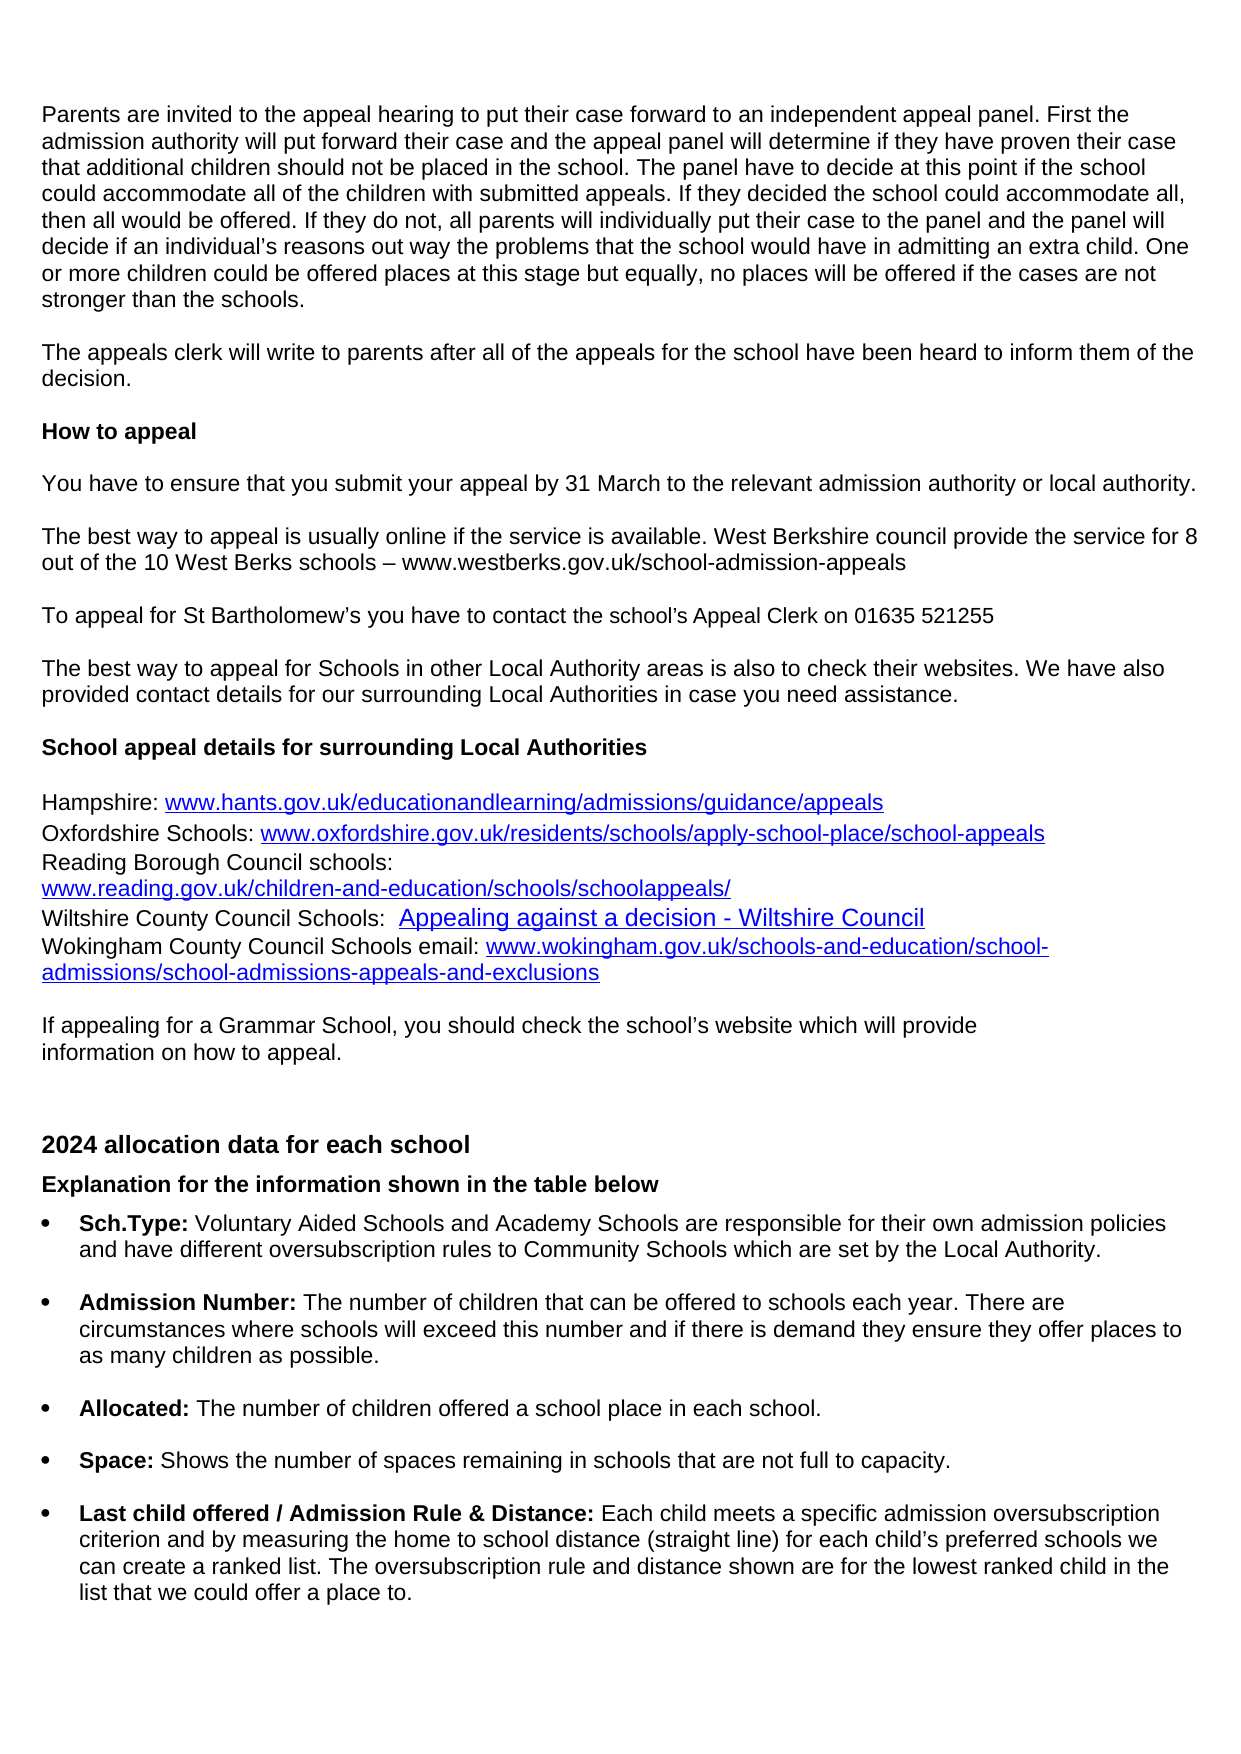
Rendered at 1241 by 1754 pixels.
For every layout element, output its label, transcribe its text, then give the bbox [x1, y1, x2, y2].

text You have to ensure that you submit your appeal by 31 March to the relevant admission authority or local authority. [41, 470, 1199, 497]
text To appeal for St Bartholomew’s you have to contact the school’s Appeal Clerk on 01635 521255 [41, 602, 1199, 628]
list Space: Shows the number of spaces remaining in schools that are not full to capacity. [41, 1447, 1199, 1474]
text How to appeal [41, 418, 1199, 444]
text Parents are invited to the appeal hearing to put their case forward to an independent appeal panel. First the admission authority will put forward their case and the appeal panel will determine if they have proven their case that additional children should not be placed in the school. The panel have to decide at this point if the school could accommodate all of the children with submitted appeals. If they decided the school could accommodate all, then all would be offered. If they do not, all parents will individually put their case to the panel and the panel will decide if an individual’s reasons out way the problems that the school would have in admitting an extra child. One or more children could be offered places at this stage but equally, no places will be offered if the cases are not stronger than the schools. [41, 101, 1199, 312]
table_cell Reading Borough Council schools: www.reading.gov.uk/children-and-education/schools/schoolappeals/ [30, 849, 1093, 902]
table_cell Hampshire: www.hants.gov.uk/educationandlearning/admissions/guidance/appeals [30, 787, 1093, 818]
text 2024 allocation data for each school [41, 1130, 1199, 1159]
table_cell Wokingham County Council Schools email: www.wokingham.gov.uk/schools-and-education/school-admissions/school-admissions-appeals-and-exclusions If appealing for a Grammar School, you should check the school’s website which will provide information on how to appeal. [30, 933, 1093, 1091]
text Explanation for the information shown in the table below [41, 1171, 1199, 1198]
table_cell Wiltshire County Council Schools: Appealing against a decision - Wiltshire Council [30, 902, 1093, 933]
list Allocated: The number of children offered a school place in each school. [41, 1394, 1199, 1421]
text The appeals clerk will write to parents after all of the appeals for the school have been heard to inform them of the decision. [41, 338, 1199, 391]
table_cell Oxfordshire Schools: www.oxfordshire.gov.uk/residents/schools/apply-school-place/school-appeals [30, 818, 1093, 849]
text The best way to appeal for Schools in other Local Authority areas is also to check their websites. We have also provided contact details for our surrounding Local Authorities in case you need assistance. [41, 655, 1199, 707]
table_header School appeal details for surrounding Local Authorities [30, 734, 1093, 787]
list Sch.Type: Voluntary Aided Schools and Academy Schools are responsible for their own admission policies and have different oversubscription rules to Community Schools which are set by the Local Authority. [41, 1210, 1199, 1263]
list Admission Number: The number of children that can be offered to schools each year. There are circumstances where schools will exceed this number and if there is demand they ensure they offer places to as many children as possible. [41, 1289, 1199, 1368]
text The best way to appeal is usually online if the service is available. West Berkshire council provide the service for 8 out of the 10 West Berks schools – www.westberks.gov.uk/school-admission-appeals [41, 523, 1199, 576]
list Last child offered / Admission Rule & Distance: Each child meets a specific admission oversubscription criterion and by measuring the home to school distance (straight line) for each child’s preferred schools we can create a ranked list. The oversubscription rule and distance shown are for the lowest ranked child in the list that we could offer a place to. [41, 1500, 1199, 1605]
